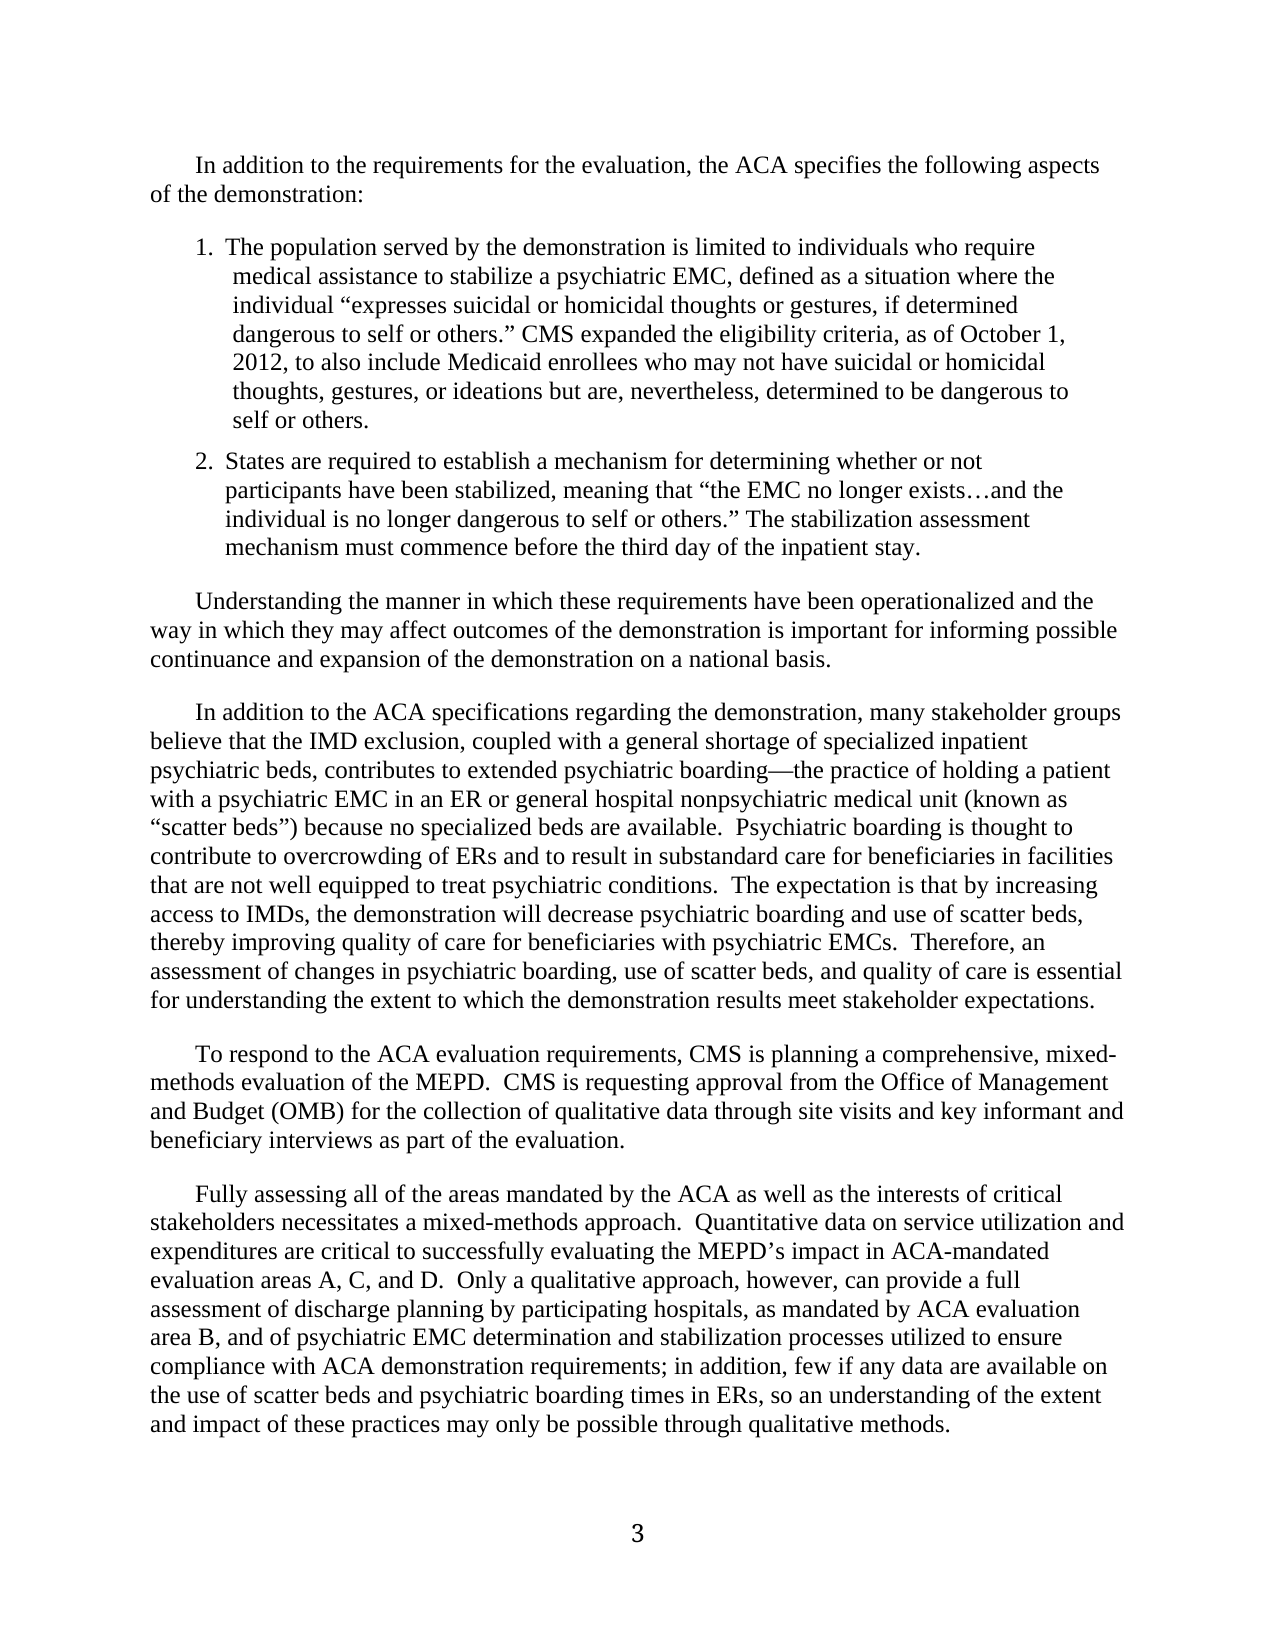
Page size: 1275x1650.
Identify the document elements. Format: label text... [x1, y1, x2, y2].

text Fully assessing all of the areas mandated by the ACA as well as the interests of critical stakeholders necessitates a mixed-methods approach. Quantitative data on service utilization and expenditures are critical to successfully evaluating the MEPD’s impact in ACA-mandated evaluation areas A, C, and D. Only a qualitative approach, however, can provide a full assessment of discharge planning by participating hospitals, as mandated by ACA evaluation area B, and of psychiatric EMC determination and stabilization processes utilized to ensure compliance with ACA demonstration requirements; in addition, few if any data are available on the use of scatter beds and psychiatric boarding times in ERs, so an understanding of the extent and impact of these practices may only be possible through qualitative methods. [150, 1179, 1125, 1437]
text States are required to establish a mechanism for determining whether or not participants have been stabilized, meaning that “the EMC no longer exists…and the individual is no longer dangerous to self or others.” The stabilization assessment mechanism must commence before the third day of the inpatient stay. [195, 446, 1087, 561]
list The population served by the demonstration is limited to individuals who require medical assistance to stabilize a psychiatric EMC, defined as a situation where the individual “expresses suicidal or homicidal thoughts or gestures, if determined dangerous to self or others.” CMS expanded the eligibility criteria, as of October 1, 2012, to also include Medicaid enrollees who may not have suicidal or homicidal thoughts, gestures, or ideations but are, nevertheless, determined to be dangerous to self or others. [195, 232, 1087, 434]
text In addition to the requirements for the evaluation, the ACA specifies the following aspects of the demonstration: [150, 150, 1125, 207]
text Understanding the manner in which these requirements have been operationalized and the way in which they may affect outcomes of the demonstration is important for informing possible continuance and expansion of the demonstration on a national basis. [150, 586, 1125, 672]
text To respond to the ACA evaluation requirements, CMS is planning a comprehensive, mixed-methods evaluation of the MEPD. CMS is requesting approval from the Office of Management and Budget (OMB) for the collection of qualitative data through site visits and key informant and beneficiary interviews as part of the evaluation. [150, 1039, 1125, 1154]
text In addition to the ACA specifications regarding the demonstration, many stakeholder groups believe that the IMD exclusion, coupled with a general shortage of specialized inpatient psychiatric beds, contributes to extended psychiatric boarding—the practice of holding a patient with a psychiatric EMC in an ER or general hospital nonpsychiatric medical unit (known as “scatter beds”) because no specialized beds are available. Psychiatric boarding is thought to contribute to overcrowding of ERs and to result in substandard care for beneficiaries in facilities that are not well equipped to treat psychiatric conditions. The expectation is that by increasing access to IMDs, the demonstration will decrease psychiatric boarding and use of scatter beds, thereby improving quality of care for beneficiaries with psychiatric EMCs. Therefore, an assessment of changes in psychiatric boarding, use of scatter beds, and quality of care is essential for understanding the extent to which the demonstration results meet stakeholder expectations. [150, 697, 1125, 1014]
